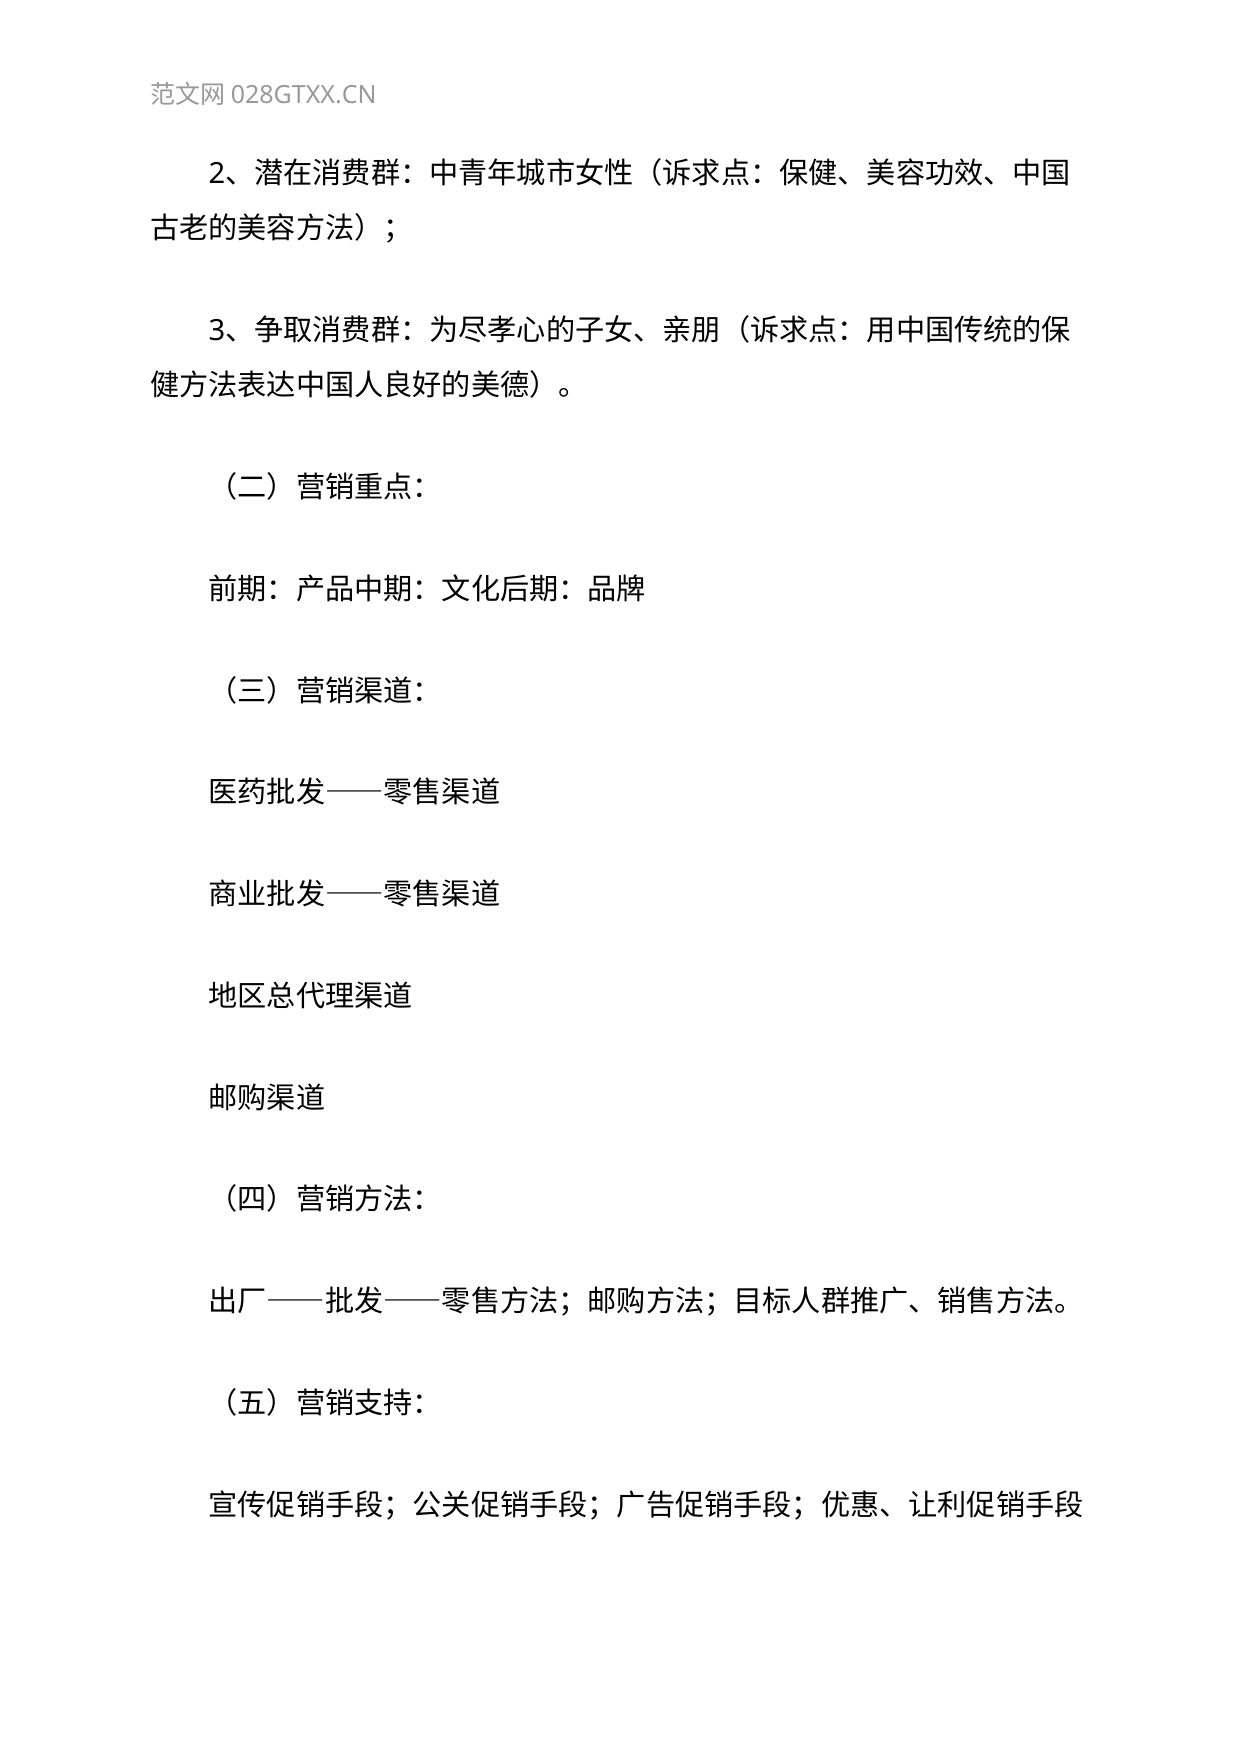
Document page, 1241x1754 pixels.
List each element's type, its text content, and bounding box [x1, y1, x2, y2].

text （三）营销渠道： [150, 667, 1090, 709]
text 商业批发——零售渠道 [150, 871, 1090, 913]
text 宣传促销手段；公关促销手段；广告促销手段；优惠、让利促销手段 [150, 1481, 1090, 1523]
text （五）营销支持： [150, 1379, 1090, 1422]
text 前期：产品中期：文化后期：品牌 [150, 565, 1090, 608]
text 地区总代理渠道 [150, 972, 1090, 1015]
text （四）营销方法： [150, 1176, 1090, 1218]
text 邮购渠道 [150, 1074, 1090, 1116]
text 出厂——批发——零售方法；邮购方法；目标人群推广、销售方法。 [150, 1278, 1090, 1320]
text 3、争取消费群：为尽孝心的子女、亲朋（诉求点：用中国传统的保健方法表达中国人良好的美德）。 [150, 307, 1090, 404]
text 医药批发——零售渠道 [150, 769, 1090, 811]
text （二）营销重点： [150, 463, 1090, 506]
text 2、潜在消费群：中青年城市女性（诉求点：保健、美容功效、中国古老的美容方法）； [150, 150, 1090, 247]
